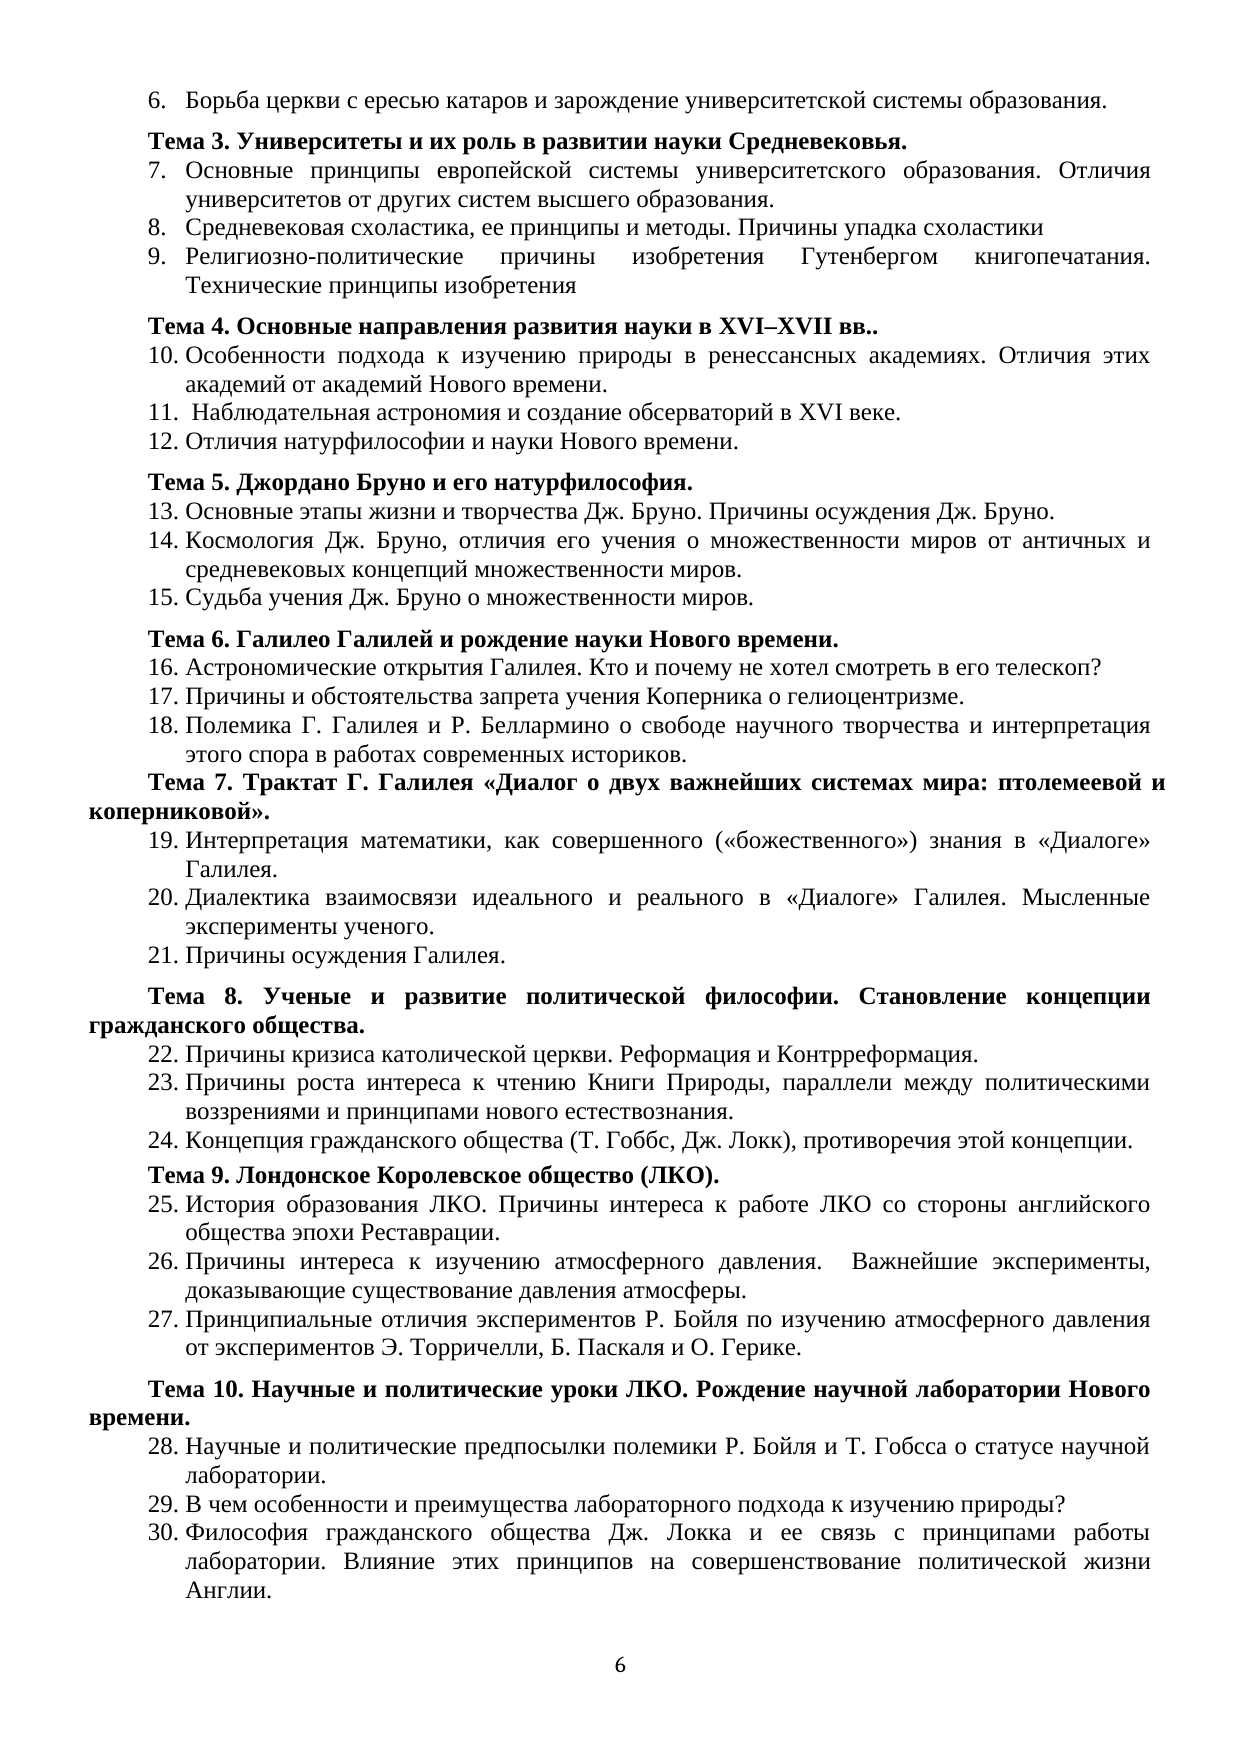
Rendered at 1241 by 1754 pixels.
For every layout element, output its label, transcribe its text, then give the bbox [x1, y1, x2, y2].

list Борьба церкви с ересью катаров и зарождение университетской системы образования. [148, 85, 1152, 114]
list Диалектика взаимосвязи идеального и реального в «Диалоге» Галилея. Мысленные эксперименты ученого. [148, 882, 1152, 940]
list Интерпретация математики, как совершенного («божественного») знания в «Диалоге» Галилея. [148, 825, 1152, 882]
list Астрономические открытия Галилея. Кто и почему не хотел смотреть в его телескоп? [148, 652, 1152, 681]
list Полемика Г. Галилея и Р. Беллармино о свободе научного творчества и интерпретация этого спора в работах современных историков. [148, 710, 1152, 767]
list Основные этапы жизни и творчества Дж. Бруно. Причины осуждения Дж. Бруно. [148, 496, 1152, 525]
list В чем особенности и преимущества лабораторного подхода к изучению природы? [148, 1489, 1152, 1517]
list Причины осуждения Галилея. [148, 940, 1167, 969]
list Философия гражданского общества Дж. Локка и ее связь с принципами работы лаборатории. Влияние этих принципов на совершенствование политической жизни Англии. [148, 1517, 1152, 1604]
list Причины и обстоятельства запрета учения Коперника о гелиоцентризме. [148, 681, 1152, 710]
list Причины роста интереса к чтению Книги Природы, параллели между политическими воззрениями и принципами нового естествознания. [148, 1067, 1152, 1125]
list Причины кризиса католической церкви. Реформация и Контрреформация. [148, 1039, 1152, 1067]
list Наблюдательная астрономия и создание обсерваторий в XVI веке. [148, 397, 1152, 426]
list Судьба учения Дж. Бруно о множественности миров. [148, 582, 1211, 611]
text Тема 6. Галилео Галилей и рождение науки Нового времени. [89, 624, 1152, 652]
list Причины интереса к изучению атмосферного давления. Важнейшие эксперименты, доказывающие существование давления атмосферы. [148, 1246, 1152, 1304]
list Концепция гражданского общества (Т. Гоббс, Дж. Локк), противоречия этой концепции. [148, 1125, 1152, 1154]
text Тема 3. Университеты и их роль в развитии науки Средневековья. [89, 126, 1152, 155]
list История образования ЛКО. Причины интереса к работе ЛКО со стороны английского общества эпохи Реставрации. [148, 1189, 1152, 1246]
text Тема 9. Лондонское Королевское общество (ЛКО). [89, 1160, 1152, 1189]
text Тема 8. Ученые и развитие политической философии. Становление концепции гражданского общества. [89, 981, 1152, 1039]
text Тема 5. Джордано Бруно и его натурфилософия. [89, 467, 1152, 496]
text Тема 10. Научные и политические уроки ЛКО. Рождение научной лаборатории Нового времени. [89, 1374, 1152, 1431]
text Тема 7. Трактат Г. Галилея «Диалог о двух важнейших системах мира: птолемеевой и коперниковой». [89, 767, 1167, 825]
list Отличия натурфилософии и науки Нового времени. [148, 426, 1152, 455]
list Принципиальные отличия экспериментов Р. Бойля по изучению атмосферного давления от экспериментов Э. Торричелли, Б. Паскаля и О. Герике. [148, 1304, 1152, 1361]
list Средневековая схоластика, ее принципы и методы. Причины упадка схоластики [148, 212, 1152, 241]
list Космология Дж. Бруно, отличия его учения о множественности миров от античных и средневековых концепций множественности миров. [148, 525, 1152, 582]
list Религиозно-политические причины изобретения Гутенбергом книгопечатания. Технические принципы изобретения [148, 241, 1152, 299]
text Тема 4. Основные направления развития науки в XVI–XVII вв.. [89, 311, 1152, 340]
list Основные принципы европейской системы университетского образования. Отличия университетов от других систем высшего образования. [148, 155, 1152, 212]
list Научные и политические предпосылки полемики Р. Бойля и Т. Гобсса о статусе научной лаборатории. [148, 1431, 1152, 1489]
list Особенности подхода к изучению природы в ренессансных академиях. Отличия этих академий от академий Нового времени. [148, 340, 1152, 397]
